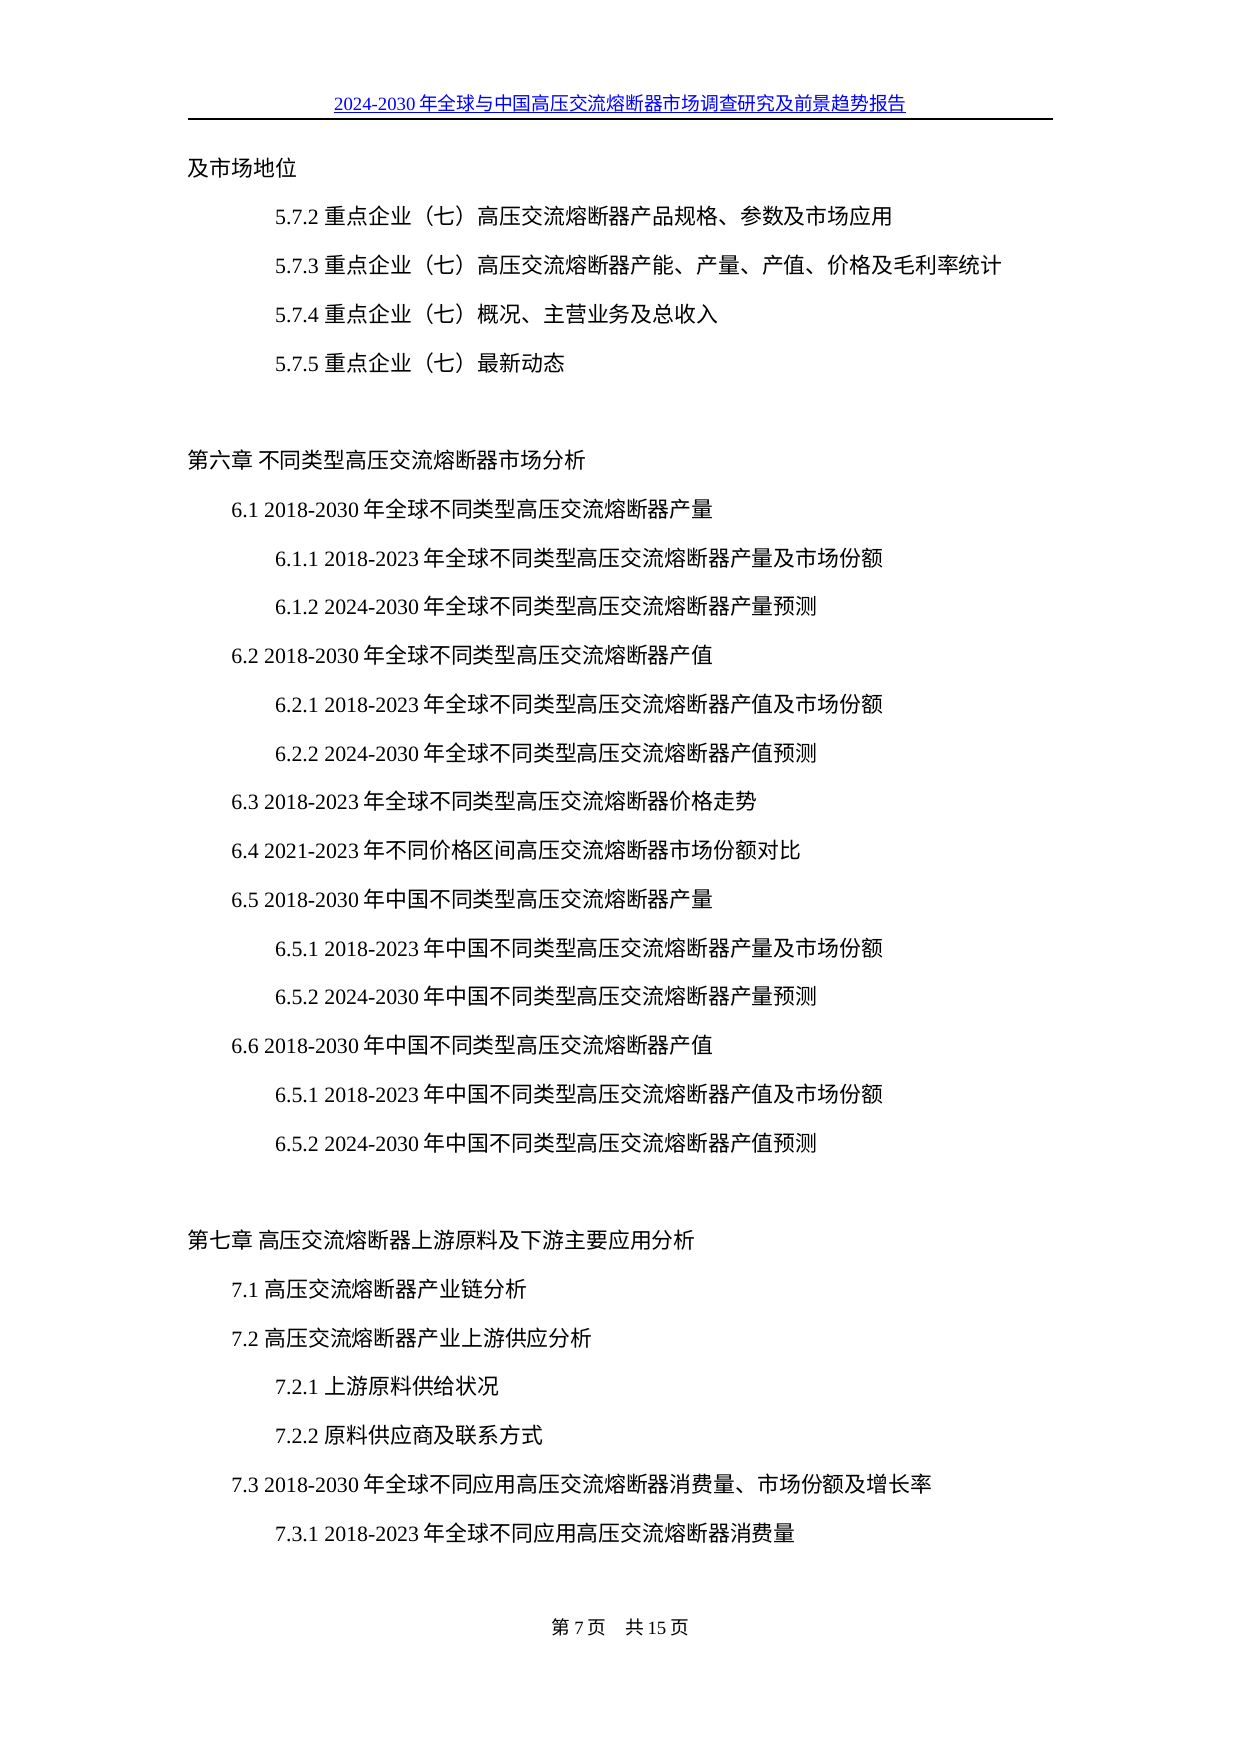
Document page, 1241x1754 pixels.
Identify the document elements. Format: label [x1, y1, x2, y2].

text [187, 150, 1053, 1548]
